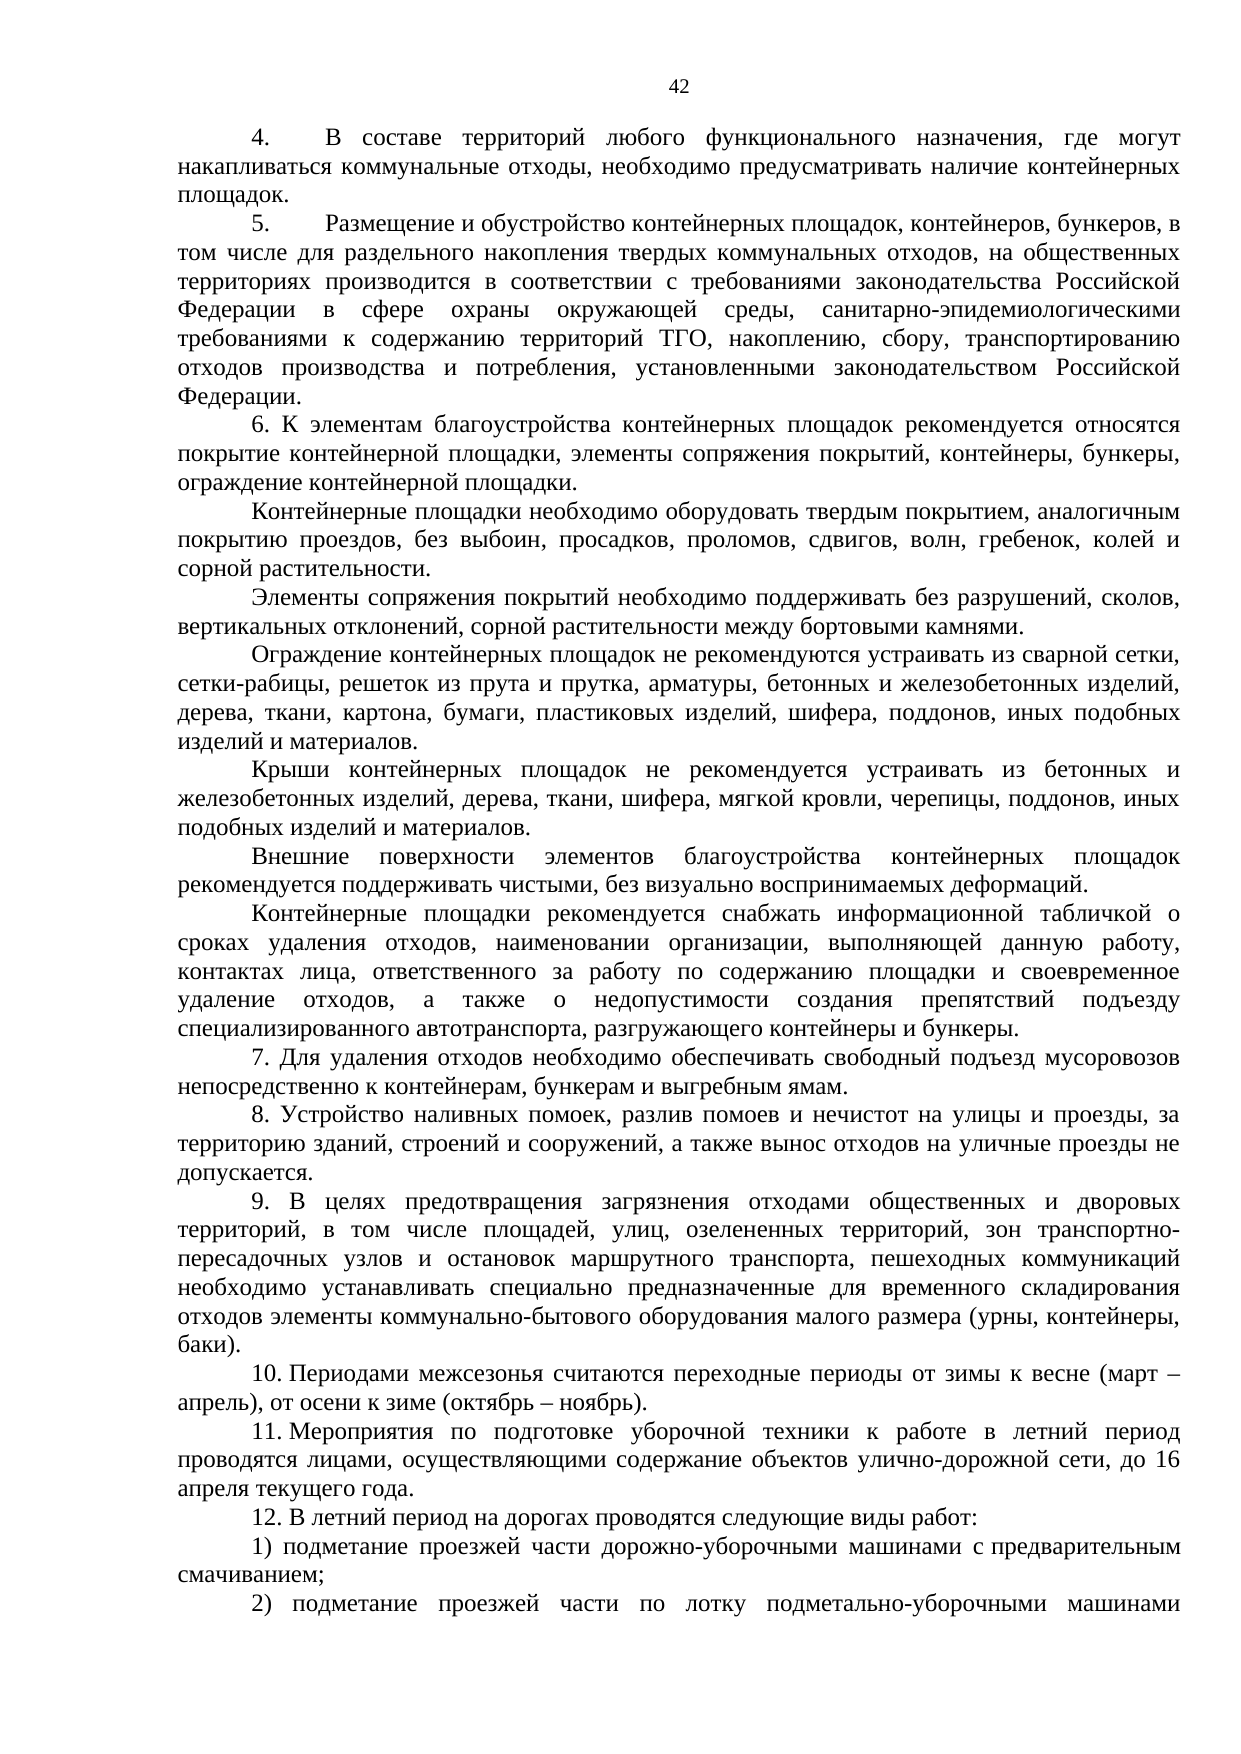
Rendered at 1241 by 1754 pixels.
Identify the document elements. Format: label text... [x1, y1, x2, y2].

text Контейнерные площадки необходимо оборудовать твердым покрытием, аналогичным покрытию проездов, без выбоин, просадков, проломов, сдвигов, волн, гребенок, колей и сорной растительности. [177, 496, 1181, 582]
text 11. Мероприятия по подготовке уборочной техники к работе в летний период проводятся лицами, осуществляющими содержание объектов улично-дорожной сети, до 16 апреля текущего года. [177, 1416, 1181, 1502]
text Элементы сопряжения покрытий необходимо поддерживать без разрушений, сколов, вертикальных отклонений, сорной растительности между бортовыми камнями. [177, 582, 1181, 639]
text 7. Для удаления отходов необходимо обеспечивать свободный подъезд мусоровозов непосредственно к контейнерам, бункерам и выгребным ямам. [177, 1042, 1181, 1099]
text Внешние поверхности элементов благоустройства контейнерных площадок рекомендуется поддерживать чистыми, без визуально воспринимаемых деформаций. [177, 841, 1181, 898]
list В составе территорий любого функционального назначения, где могут накапливаться коммунальные отходы, необходимо предусматривать наличие контейнерных площадок. [177, 122, 1181, 208]
text 12. В летний период на дорогах проводятся следующие виды работ: [177, 1502, 1181, 1531]
text Ограждение контейнерных площадок не рекомендуются устраивать из сварной сетки, сетки-рабицы, решеток из прута и прутка, арматуры, бетонных и железобетонных изделий, дерева, ткани, картона, бумаги, пластиковых изделий, шифера, поддонов, иных подобных изделий и материалов. [177, 639, 1181, 754]
text 1) подметание проезжей части дорожно-уборочными машинами с предварительным смачиванием; [177, 1531, 1181, 1588]
text 9. В целях предотвращения загрязнения отходами общественных и дворовых территорий, в том числе площадей, улиц, озелененных территорий, зон транспортно-пересадочных узлов и остановок маршрутного транспорта, пешеходных коммуникаций необходимо устанавливать специально предназначенные для временного складирования отходов элементы коммунально-бытового оборудования малого размера (урны, контейнеры, баки). [177, 1186, 1181, 1358]
text Крыши контейнерных площадок не рекомендуется устраивать из бетонных и железобетонных изделий, дерева, ткани, шифера, мягкой кровли, черепицы, поддонов, иных подобных изделий и материалов. [177, 754, 1181, 841]
text 8. Устройство наливных помоек, разлив помоев и нечистот на улицы и проезды, за территорию зданий, строений и сооружений, а также вынос отходов на уличные проезды не допускается. [177, 1099, 1181, 1186]
text 10. Периодами межсезонья считаются переходные периоды от зимы к весне (март – апрель), от осени к зиме (октябрь – ноябрь). [177, 1358, 1181, 1416]
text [177, 1588, 1181, 1617]
text Контейнерные площадки рекомендуется снабжать информационной табличкой о сроках удаления отходов, наименовании организации, выполняющей данную работу, контактах лица, ответственного за работу по содержанию площадки и своевременное удаление отходов, а также о недопустимости создания препятствий подъезду специализированного автотранспорта, разгружающего контейнеры и бункеры. [177, 898, 1181, 1042]
text 6. К элементам благоустройства контейнерных площадок рекомендуется относятся покрытие контейнерной площадки, элементы сопряжения покрытий, контейнеры, бункеры, ограждение контейнерной площадки. [177, 409, 1181, 496]
list Размещение и обустройство контейнерных площадок, контейнеров, бункеров, в том числе для раздельного накопления твердых коммунальных отходов, на общественных территориях производится в соответствии с требованиями законодательства Российской Федерации в сфере охраны окружающей среды, санитарно-эпидемиологическими требованиями к содержанию территорий ТГО, накоплению, сбору, транспортированию отходов производства и потребления, установленными законодательством Российской Федерации. [177, 208, 1181, 409]
